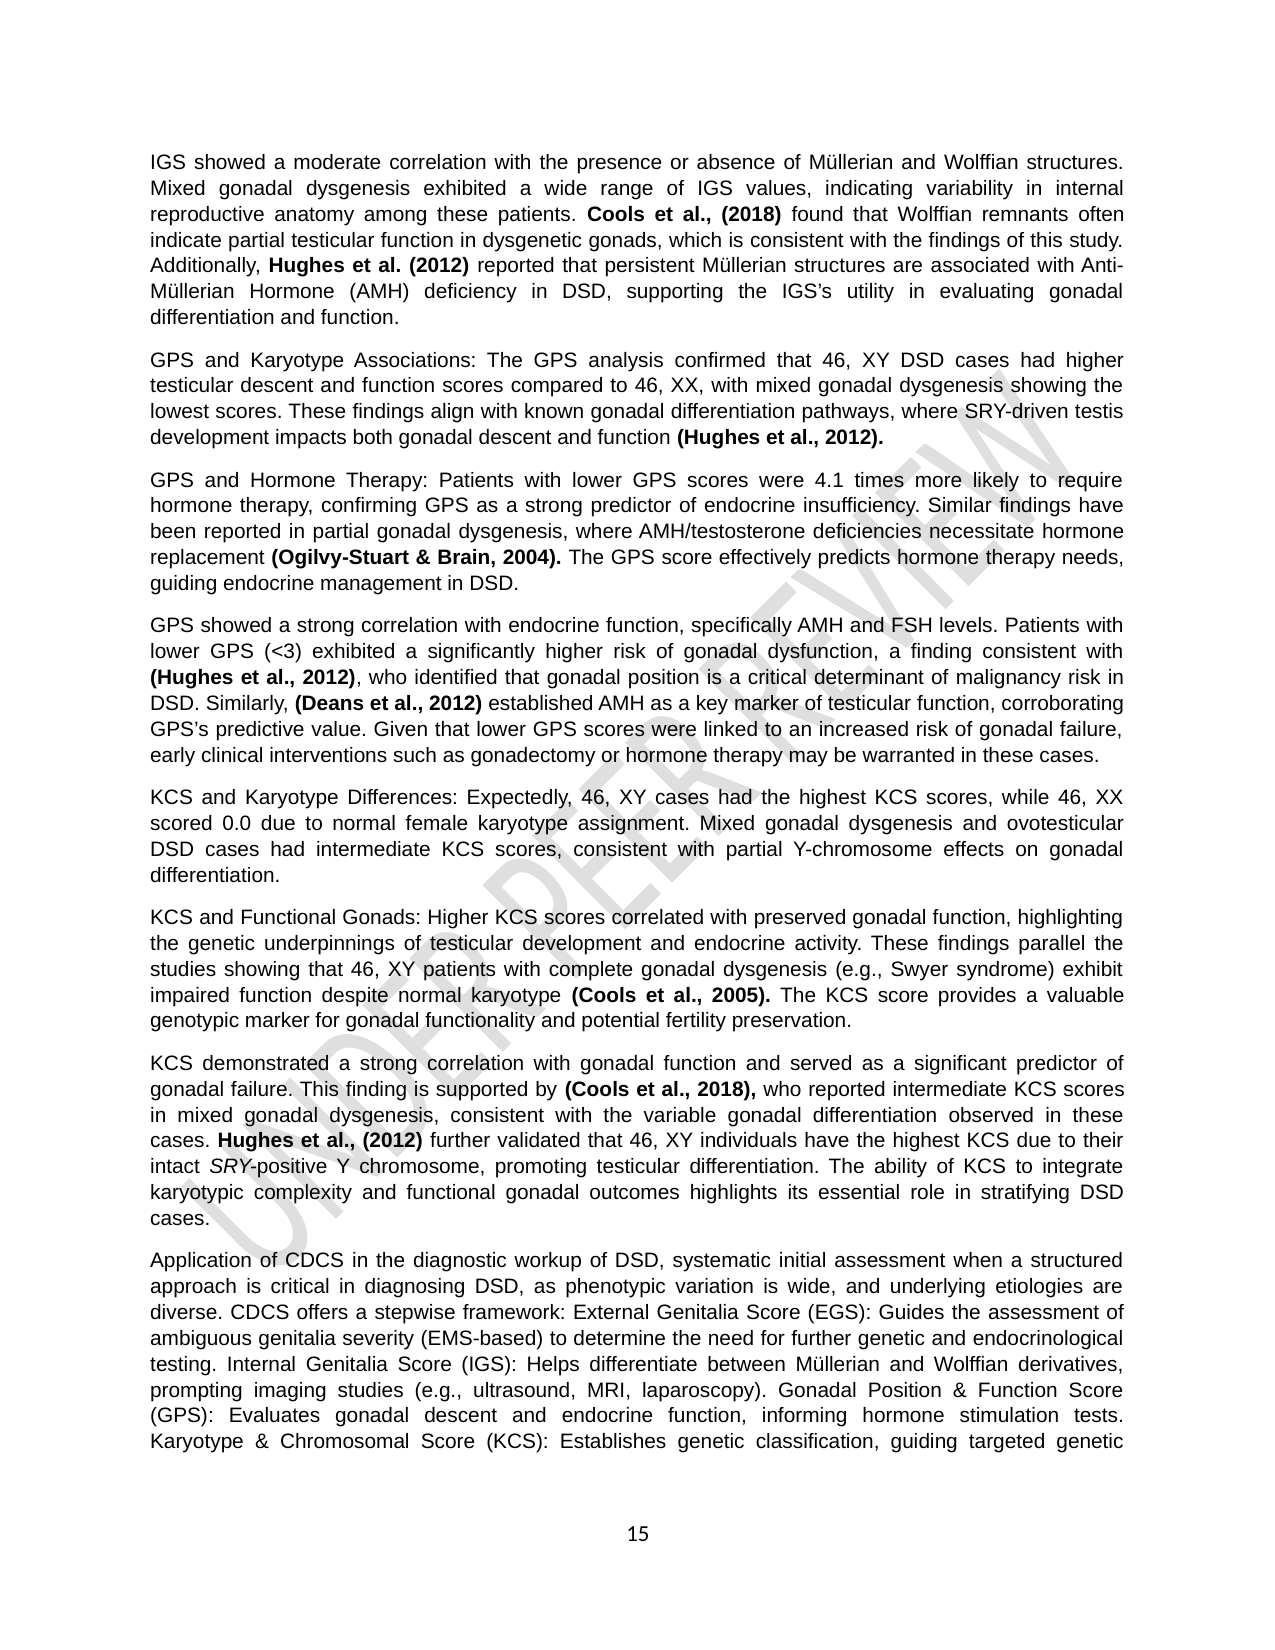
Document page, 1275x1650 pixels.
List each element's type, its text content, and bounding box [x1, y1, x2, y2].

text KCS demonstrated a strong correlation with gonadal function and served as a significant predictor of gonadal failure. This finding is supported by (Cools et al., 2018), who reported intermediate KCS scores in mixed gonadal dysgenesis, consistent with the variable gonadal differentiation observed in these cases. Hughes et al., (2012) further validated that 46, XY individuals have the highest KCS due to their intact SRY-positive Y chromosome, promoting testicular differentiation. The ability of KCS to integrate karyotypic complexity and functional gonadal outcomes highlights its essential role in stratifying DSD cases. [150, 1051, 1125, 1230]
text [150, 1248, 1125, 1453]
text GPS and Karyotype Associations: The GPS analysis confirmed that 46, XY DSD cases had higher testicular descent and function scores compared to 46, XX, with mixed gonadal dysgenesis showing the lowest scores. These findings align with known gonadal differentiation pathways, where SRY-driven testis development impacts both gonadal descent and function (Hughes et al., 2012). [150, 347, 1125, 449]
text KCS and Karyotype Differences: Expectedly, 46, XY cases had the highest KCS scores, while 46, XX scored 0.0 due to normal female karyotype assignment. Mixed gonadal dysgenesis and ovotesticular DSD cases had intermediate KCS scores, consistent with partial Y-chromosome effects on gonadal differentiation. [150, 785, 1125, 886]
text GPS showed a strong correlation with endocrine function, specifically AMH and FSH levels. Patients with lower GPS (<3) exhibited a significantly higher risk of gonadal dysfunction, a finding consistent with (Hughes et al., 2012), who identified that gonadal position is a critical determinant of malignancy risk in DSD. Similarly, (Deans et al., 2012) established AMH as a key marker of testicular function, corroborating GPS’s predictive value. Given that lower GPS scores were linked to an increased risk of gonadal failure, early clinical interventions such as gonadectomy or hormone therapy may be warranted in these cases. [150, 613, 1125, 766]
text IGS showed a moderate correlation with the presence or absence of Müllerian and Wolffian structures. Mixed gonadal dysgenesis exhibited a wide range of IGS values, indicating variability in internal reproductive anatomy among these patients. Cools et al., (2018) found that Wolffian remnants often indicate partial testicular function in dysgenetic gonads, which is consistent with the findings of this study. Additionally, Hughes et al. (2012) reported that persistent Müllerian structures are associated with Anti-Müllerian Hormone (AMH) deficiency in DSD, supporting the IGS’s utility in evaluating gonadal differentiation and function. [150, 150, 1125, 329]
text GPS and Hormone Therapy: Patients with lower GPS scores were 4.1 times more likely to require hormone therapy, confirming GPS as a strong predictor of endocrine insufficiency. Similar findings have been reported in partial gonadal dysgenesis, where AMH/testosterone deficiencies necessitate hormone replacement (Ogilvy-Stuart & Brain, 2004). The GPS score effectively predicts hormone therapy needs, guiding endocrine management in DSD. [150, 467, 1125, 595]
text KCS and Functional Gonads: Higher KCS scores correlated with preserved gonadal function, highlighting the genetic underpinnings of testicular development and endocrine activity. These findings parallel the studies showing that 46, XY patients with complete gonadal dysgenesis (e.g., Swyer syndrome) exhibit impaired function despite normal karyotype (Cools et al., 2005). The KCS score provides a valuable genotypic marker for gonadal functionality and potential fertility preservation. [150, 905, 1125, 1032]
